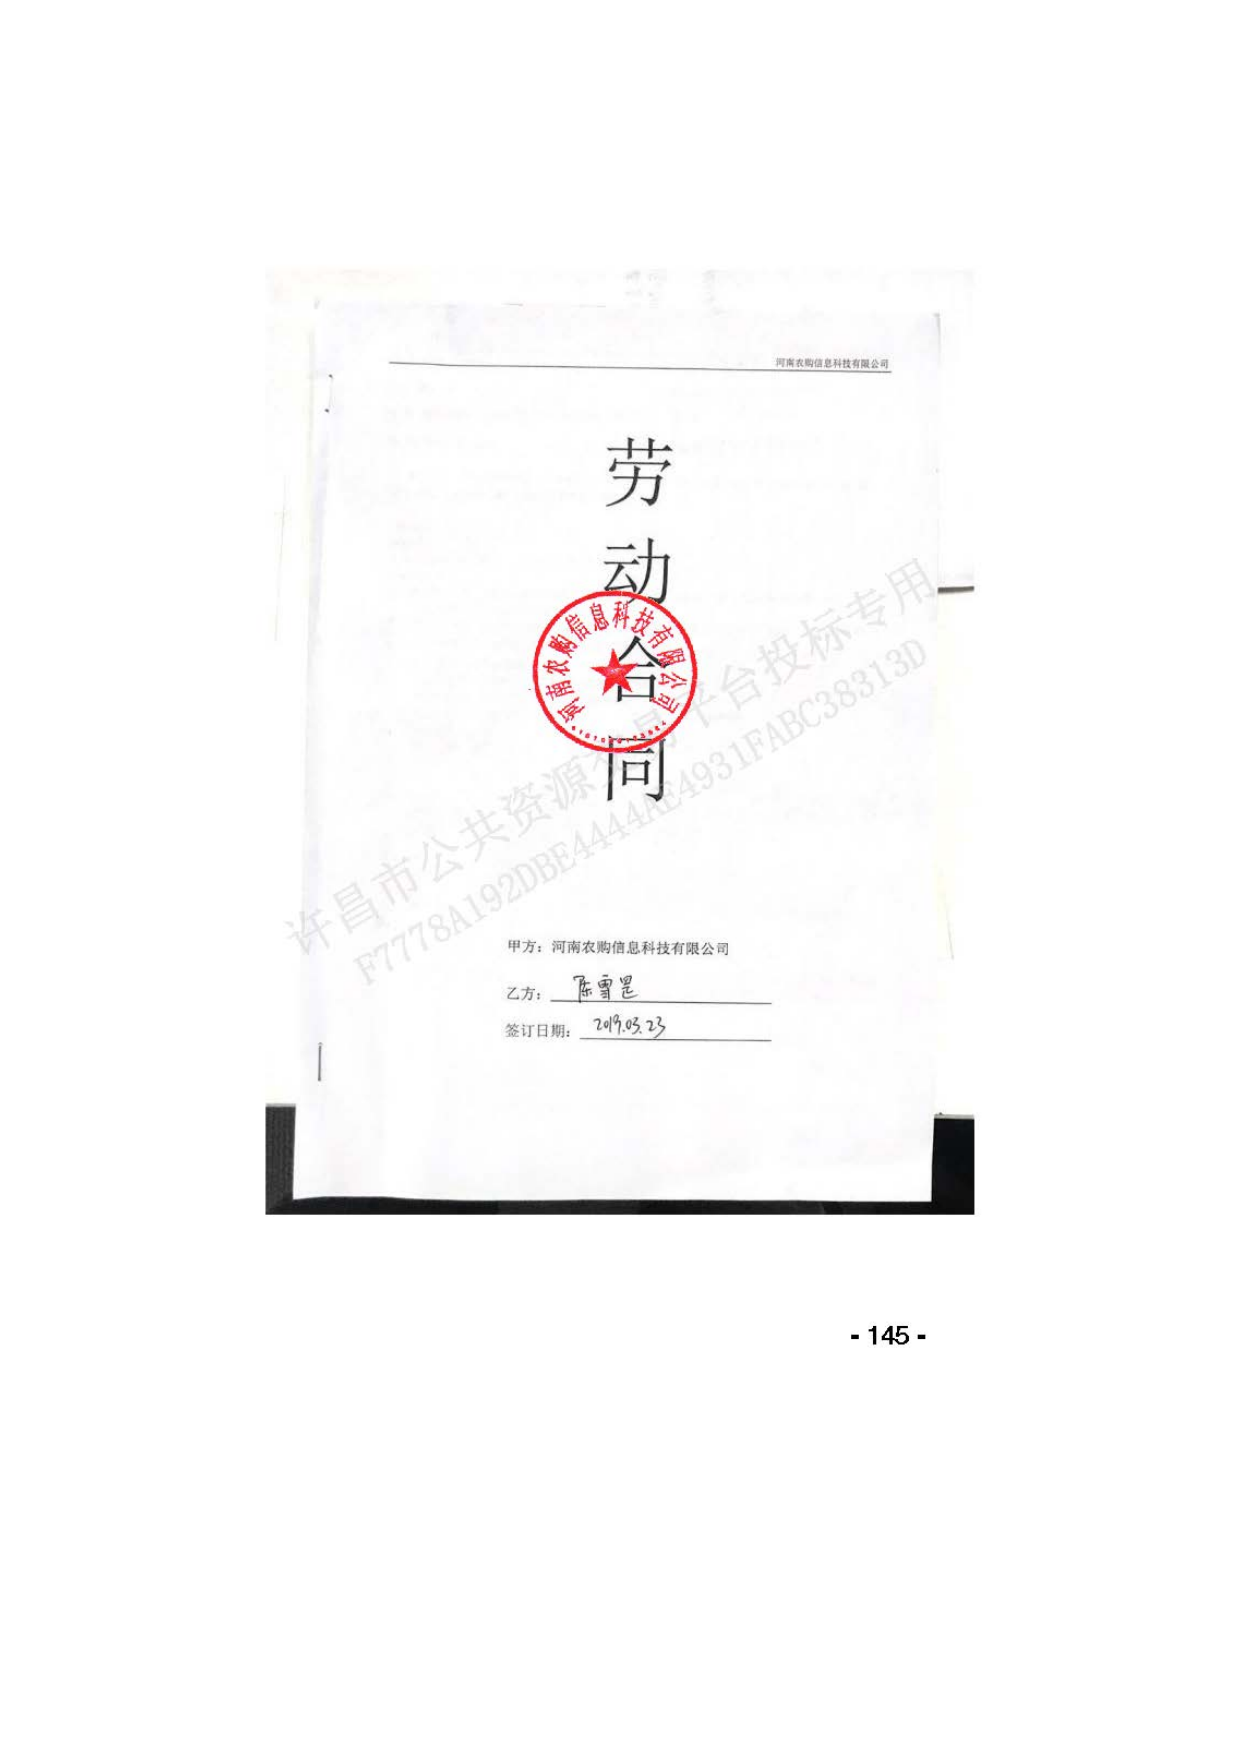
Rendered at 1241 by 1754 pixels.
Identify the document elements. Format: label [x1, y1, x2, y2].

picture [187, 162, 1053, 1386]
